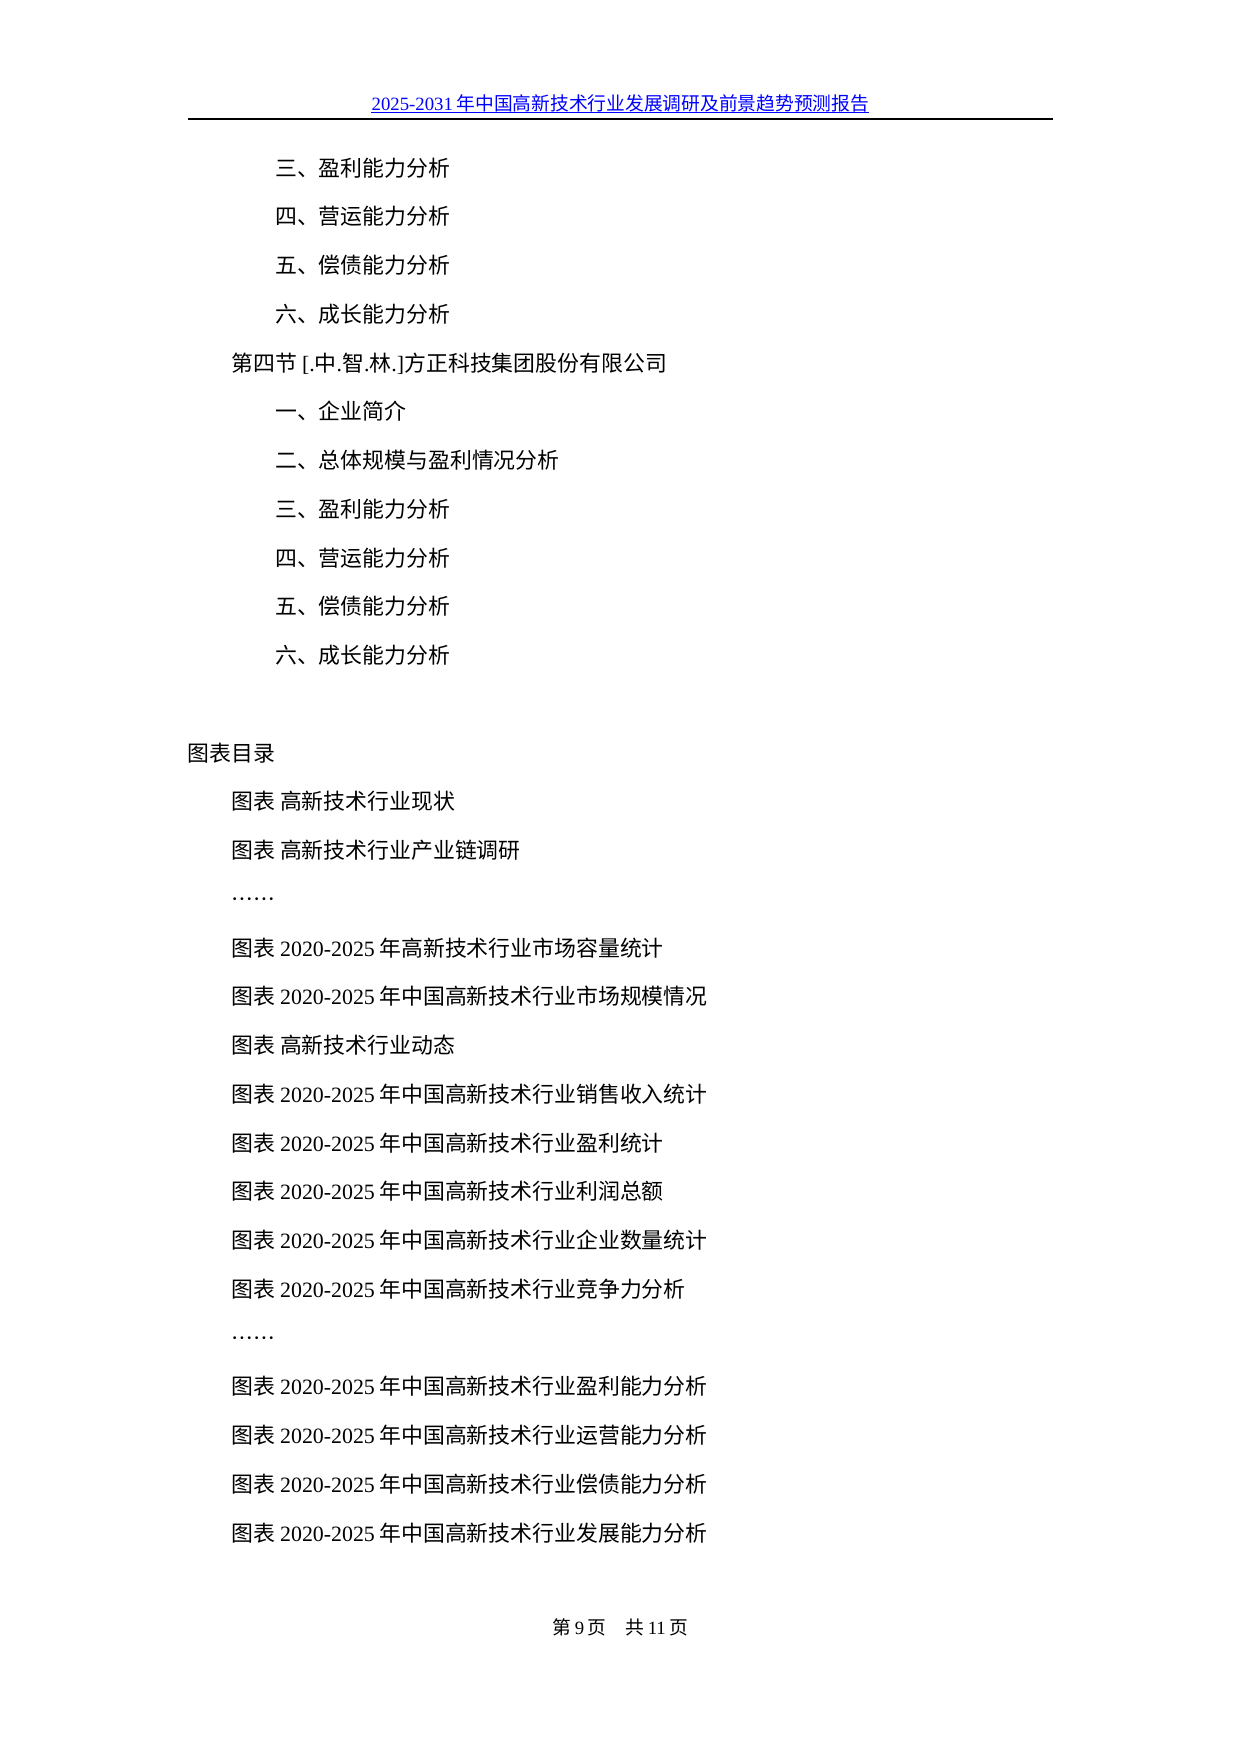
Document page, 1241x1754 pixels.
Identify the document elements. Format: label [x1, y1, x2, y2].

text [187, 150, 1053, 1548]
